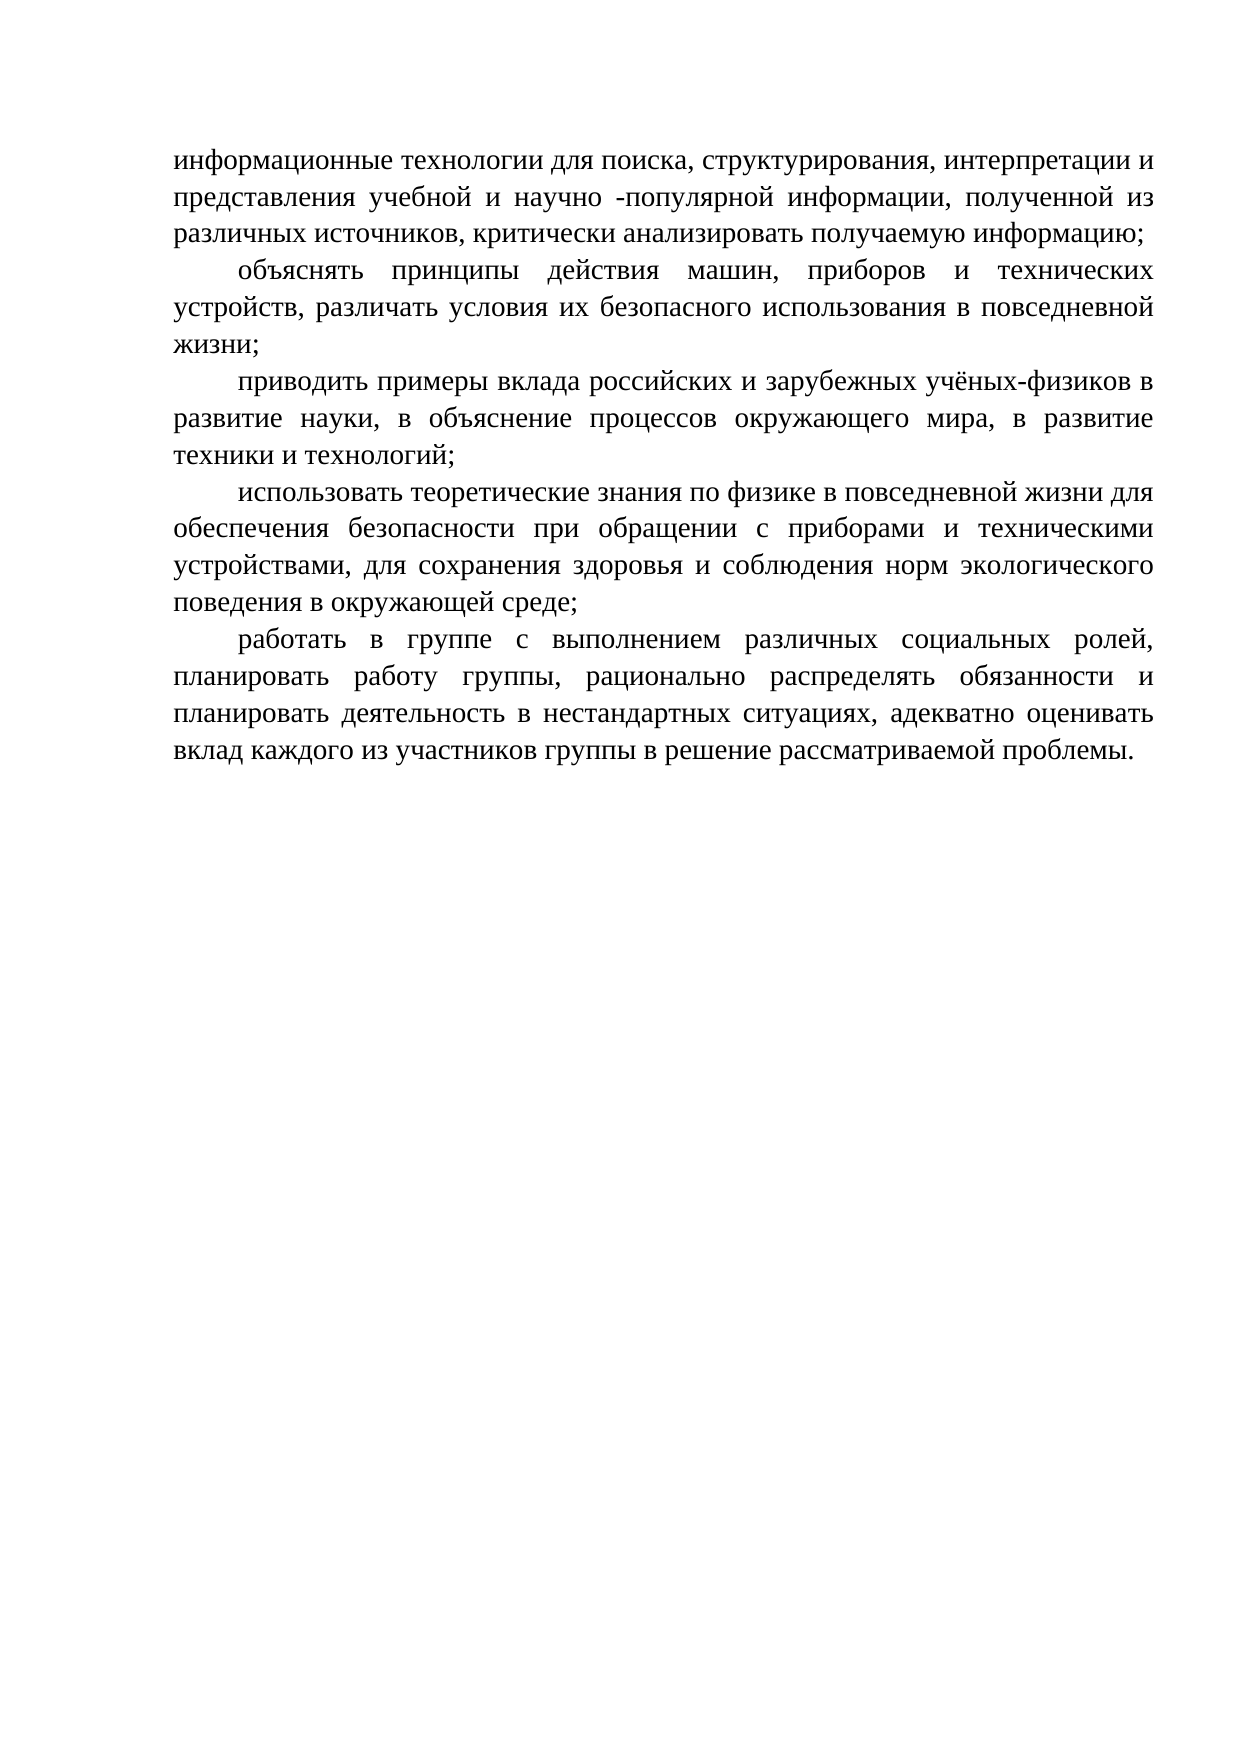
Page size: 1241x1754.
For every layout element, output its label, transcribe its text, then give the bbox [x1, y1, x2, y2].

text использовать теоретические знания по физике в повседневной жизни для обеспечения безопасности при обращении с приборами и техническими устройствами, для сохранения здоровья и соблюдения норм экологического поведения в окружающей среде; [173, 474, 1155, 618]
text работать в группе с выполнением различных социальных ролей, планировать работу группы, рационально распределять обязанности и планировать деятельность в нестандартных ситуациях, адекватно оценивать вклад каждого из участников группы в решение рассматриваемой проблемы. [173, 621, 1155, 765]
text объяснять принципы действия машин, приборов и технических устройств, различать условия их безопасного использования в повседневной жизни; [173, 252, 1155, 360]
text приводить примеры вклада российских и зарубежных учёных-физиков в развитие науки, в объяснение процессов окружающего мира, в развитие техники и технологий; [173, 363, 1155, 470]
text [173, 142, 1155, 249]
